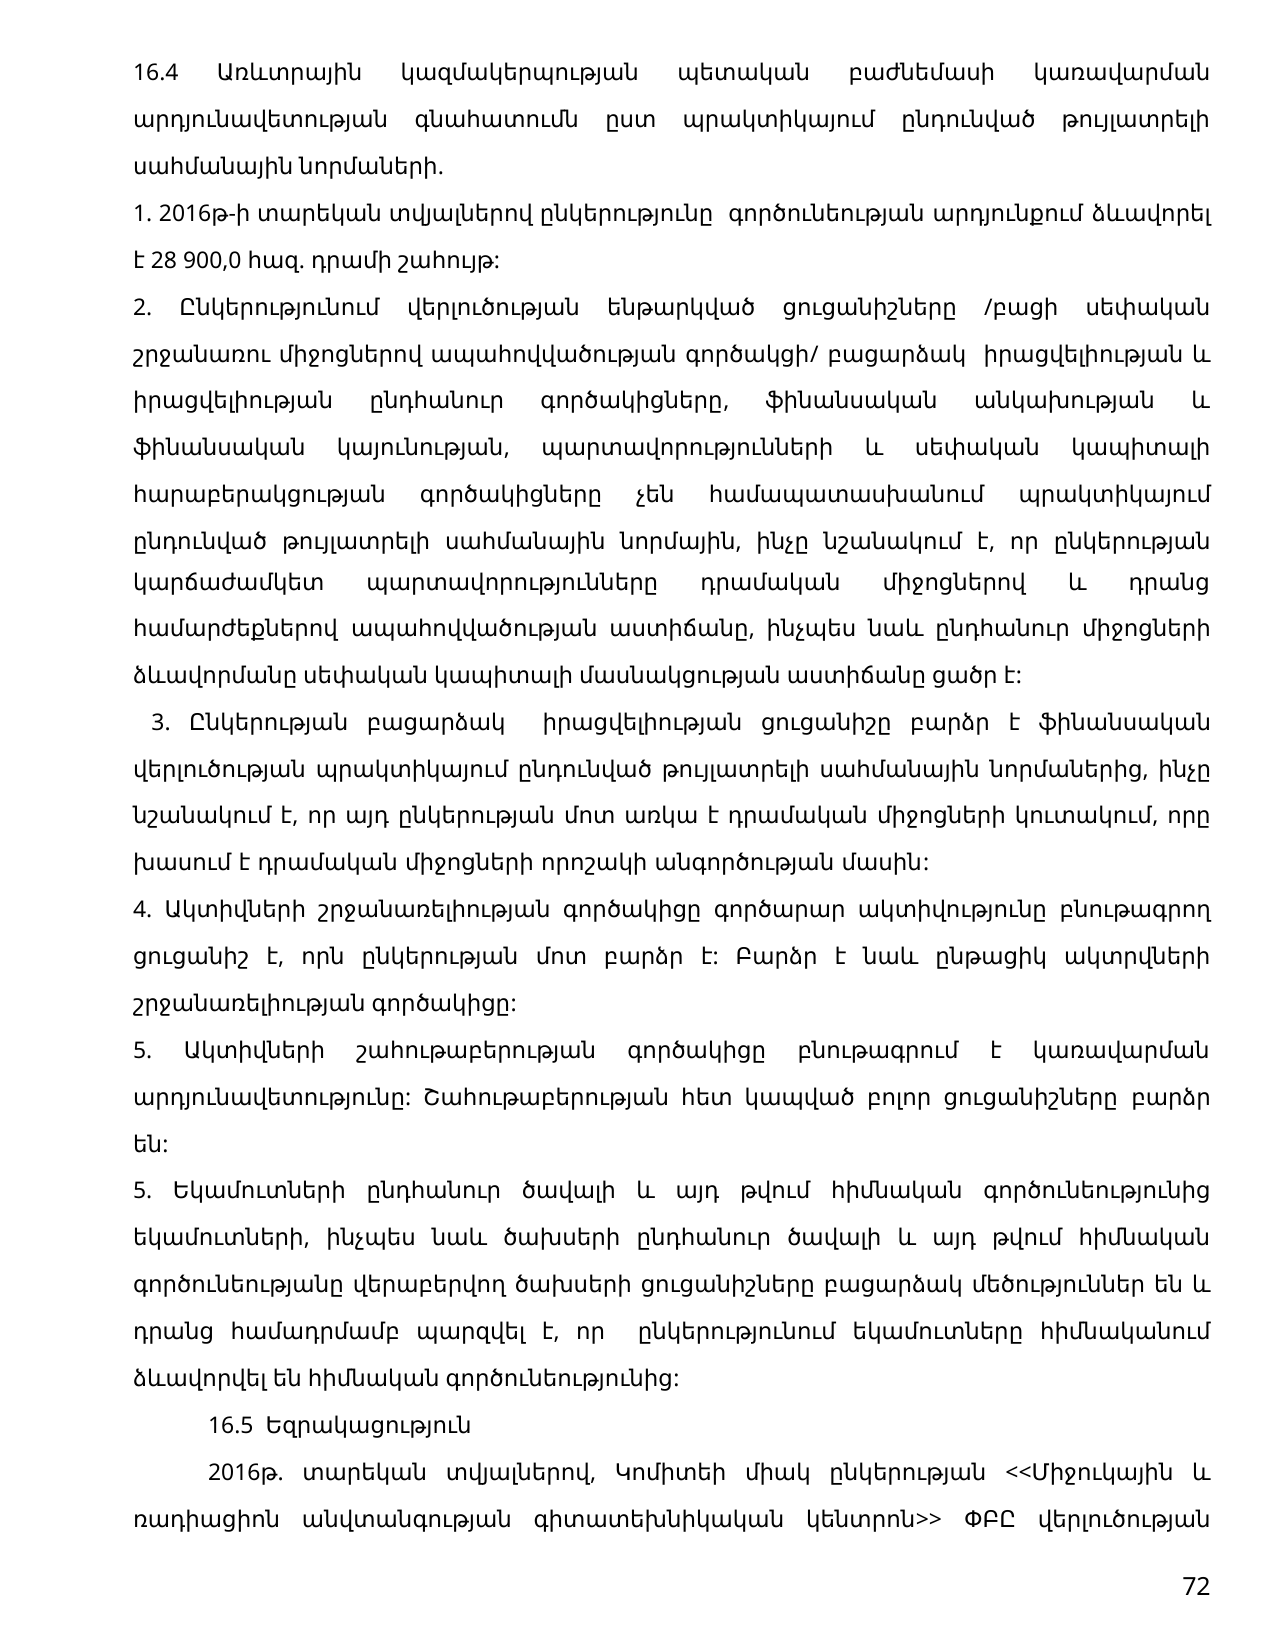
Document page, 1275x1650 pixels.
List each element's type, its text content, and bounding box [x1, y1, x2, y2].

text 4. Ակտիվների շրջանառելիության գործակիցը գործարար ակտիվությունը բնութագրող ցուցանիշ է, որն ընկերության մոտ բարձր է: Բարձր է նաև ընթացիկ ակտրվների շրջանառելիության գործակիցը: [133, 893, 1211, 1018]
text 1. 2016թ-ի տարեկան տվյալներով ընկերությունը գործունեության արդյունքում ձևավորել է 28 900,0 հազ. դրամի շահույթ: [133, 197, 1211, 275]
text 5. Ակտիվների շահութաբերության գործակիցը բնութագրում է կառավարման արդյունավետությունը: Շահութաբերության հետ կապված բոլոր ցուցանիշները բարձր են: [133, 1034, 1211, 1159]
text 3. Ընկերության բացարձակ իրացվելիության ցուցանիշը բարձր է ֆինանսական վերլուծության պրակտիկայում ընդունված թույլատրելի սահմանային նորմաներից, ինչը նշանակում է, որ այդ ընկերության մոտ առկա է դրամական միջոցների կուտակում, որը խասում է դրամական միջոցների որոշակի անգործության մասին: [133, 706, 1211, 877]
text 5. Եկամուտների ընդհանուր ծավալի և այդ թվում հիմնական գործունեությունից եկամուտների, ինչպես նաև ծախսերի ընդհանուր ծավալի և այդ թվում հիմնական գործունեությանը վերաբերվող ծախսերի ցուցանիշները բացարձակ մեծություններ են և դրանց համադրմամբ պարզվել է, որ ընկերությունում եկամուտները հիմնականում ձևավորվել են հիմնական գործունեությունից: [133, 1174, 1211, 1393]
text 16.4 Առևտրային կազմակերպության պետական բաժնեմասի կառավարման արդյունավետության գնահատումն ըստ պրակտիկայում ընդունված թույլատրելի սահմանային նորմաների. [133, 56, 1211, 181]
text 16.5 Եզրակացություն [133, 1409, 1211, 1440]
text 2. Ընկերությունում վերլուծության ենթարկված ցուցանիշները /բացի սեփական շրջանառու միջոցներով ապահովվածության գործակցի/ բացարձակ իրացվելիության և իրացվելիության ընդհանուր գործակիցները, ֆինանսական անկախության և ֆինանսական կայունության, պարտավորությունների և սեփական կապիտալի հարաբերակցության գործակիցները չեն համապատասխանում պրակտիկայում ընդունված թույլատրելի սահմանային նորմային, ինչը նշանակում է, որ ընկերության կարճաժամկետ պարտավորությունները դրամական միջոցներով և դրանց համարժեքներով ապահովվածության աստիճանը, ինչպես նաև ընդհանուր միջոցների ձևավորմանը սեփական կապիտալի մասնակցության աստիճանը ցածր է: [133, 291, 1211, 690]
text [133, 1456, 1211, 1534]
